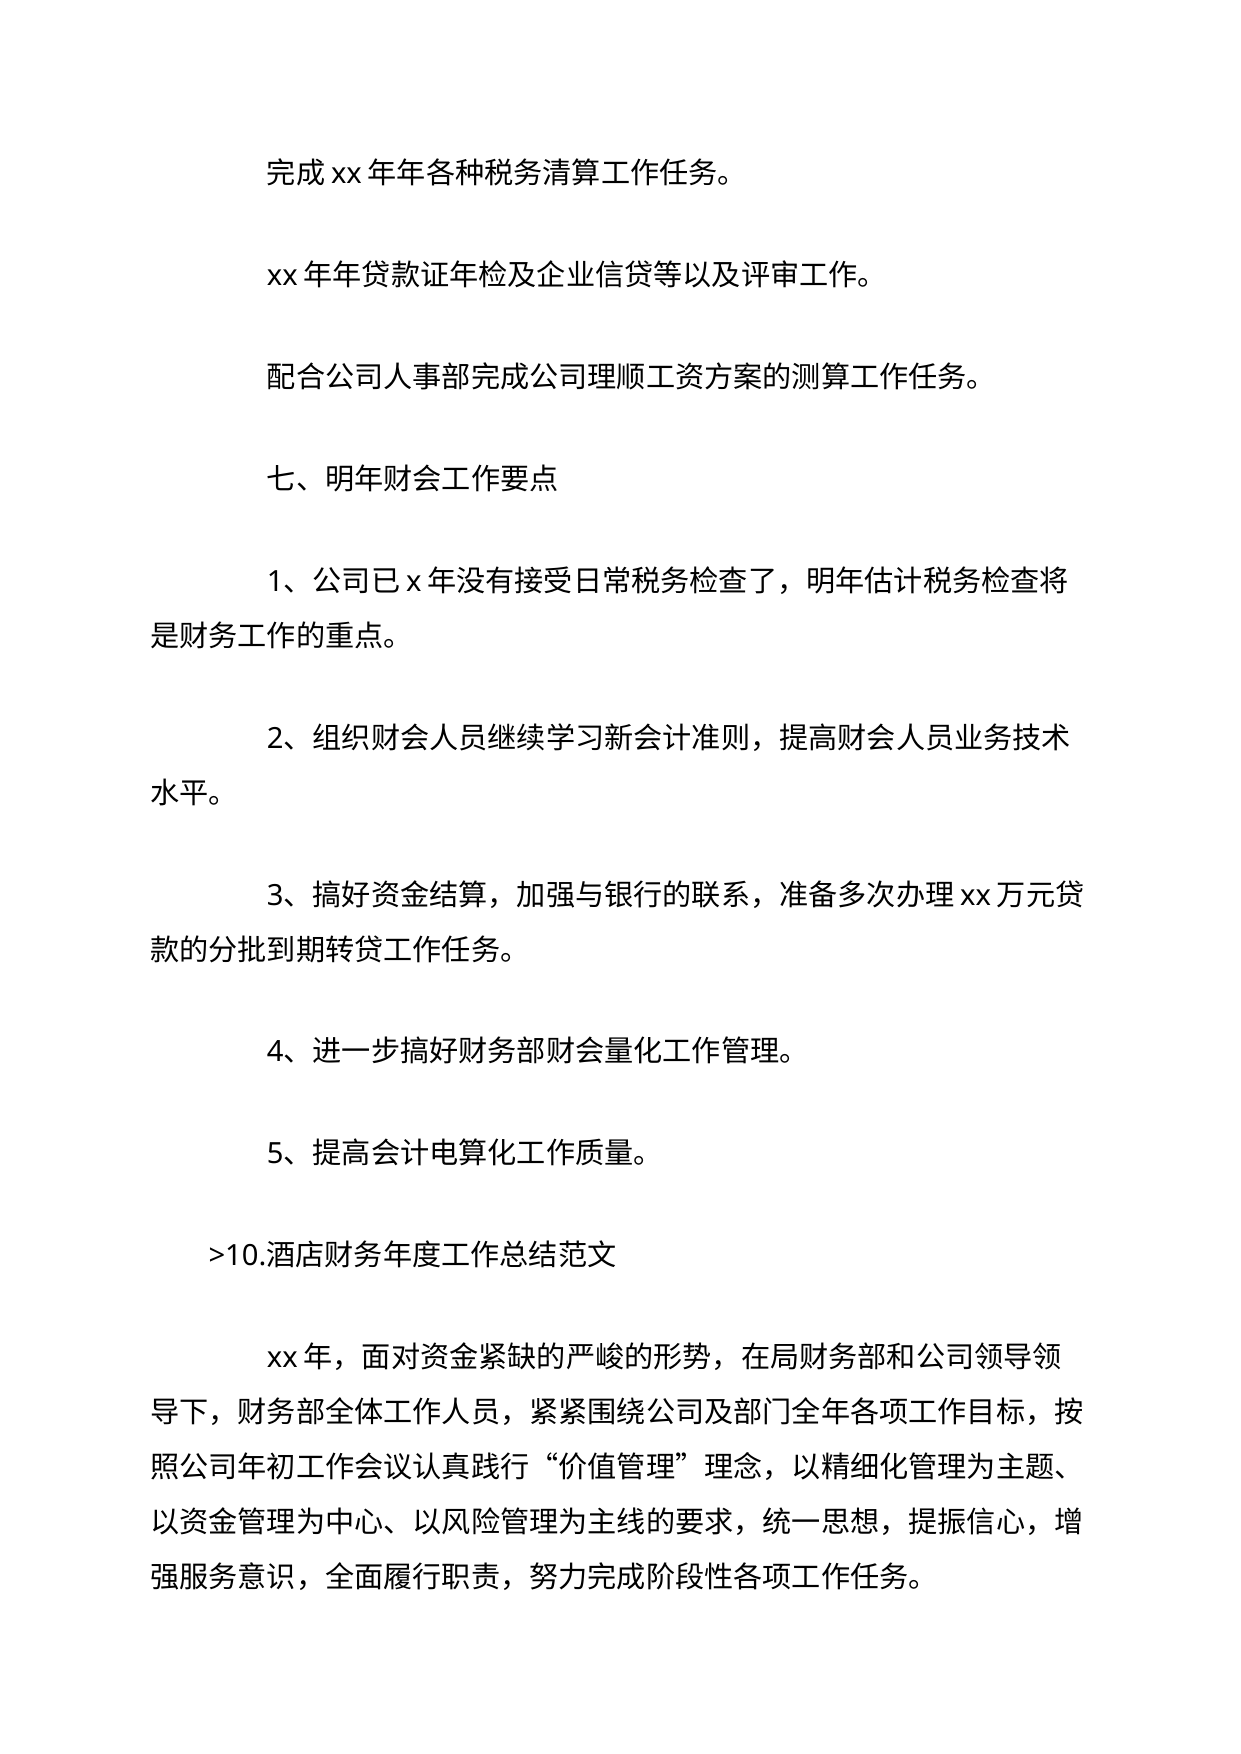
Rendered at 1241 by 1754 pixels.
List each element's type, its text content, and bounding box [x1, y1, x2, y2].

text 2、组织财会人员继续学习新会计准则，提高财会人员业务技术水平。 [150, 714, 1090, 812]
text 3、搞好资金结算，加强与银行的联系，准备多次办理xx万元贷款的分批到期转贷工作任务。 [150, 871, 1090, 968]
text 完成xx年年各种税务清算工作任务。 [150, 150, 1090, 192]
text xx年，面对资金紧缺的严峻的形势，在局财务部和公司领导领导下，财务部全体工作人员，紧紧围绕公司及部门全年各项工作目标，按照公司年初工作会议认真践行“价值管理”理念，以精细化管理为主题、以资金管理为中心、以风险管理为主线的要求，统一思想，提振信心，增强服务意识，全面履行职责，努力完成阶段性各项工作任务。 [150, 1334, 1090, 1596]
text 1、公司已x年没有接受日常税务检查了，明年估计税务检查将是财务工作的重点。 [150, 557, 1090, 655]
text >10.酒店财务年度工作总结范文 [150, 1232, 1090, 1274]
text xx年年贷款证年检及企业信贷等以及评审工作。 [150, 252, 1090, 294]
text 七、明年财会工作要点 [150, 456, 1090, 498]
text 5、提高会计电算化工作质量。 [150, 1130, 1090, 1172]
text 配合公司人事部完成公司理顺工资方案的测算工作任务。 [150, 354, 1090, 396]
text 4、进一步搞好财务部财会量化工作管理。 [150, 1028, 1090, 1070]
